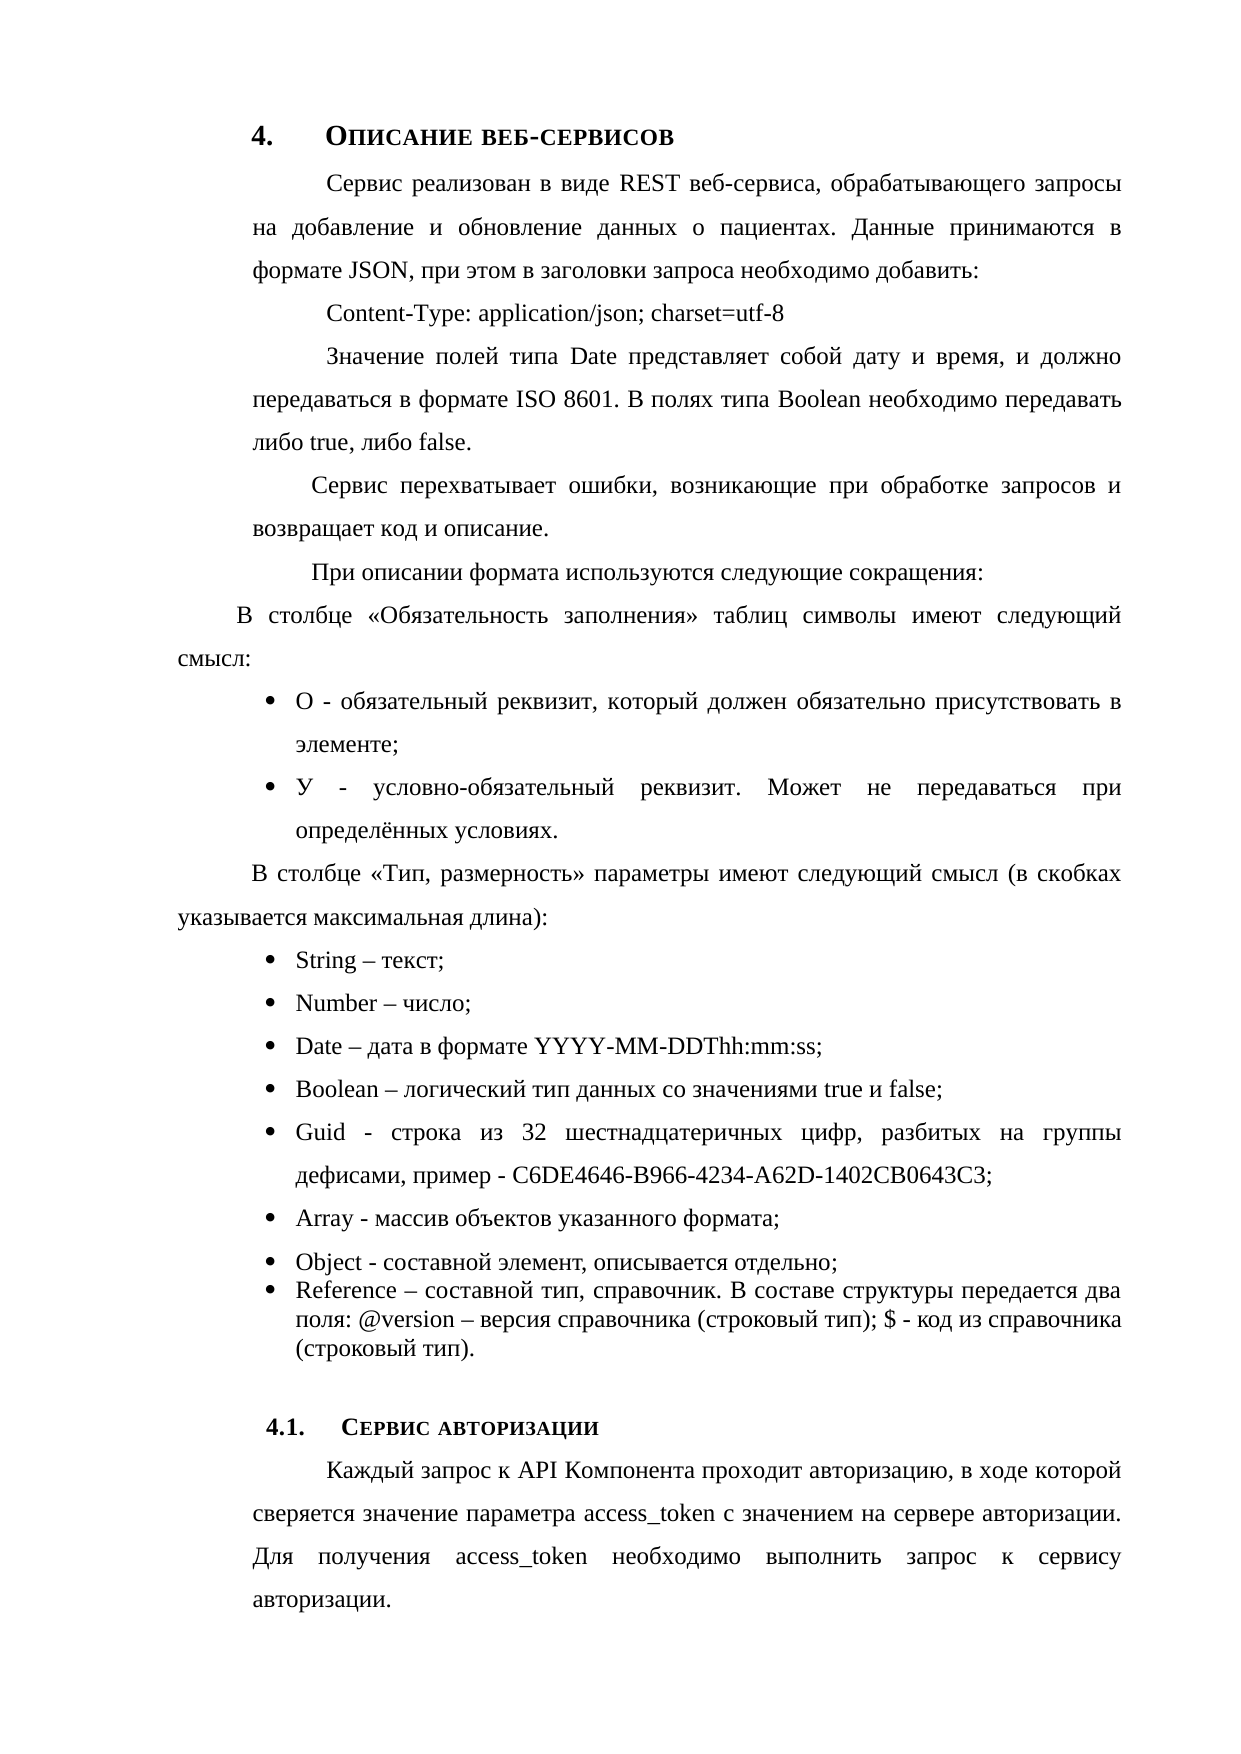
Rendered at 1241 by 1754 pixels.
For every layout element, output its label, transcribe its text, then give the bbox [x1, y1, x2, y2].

list String – текст; [266, 945, 1122, 973]
list В столбце «Обязательность заполнения» таблиц символы имеют следующий смысл: [177, 600, 1122, 672]
list Array - массив объектов указанного формата; [266, 1203, 1122, 1232]
subtitle Сервис авторизации [266, 1412, 1122, 1441]
text Сервис перехватывает ошибки, возникающие при обработке запросов и возвращает код и описание. [252, 470, 1122, 542]
list Boolean – логический тип данных со значениями true и false; [266, 1074, 1122, 1103]
list Number – число; [266, 988, 1122, 1017]
list О - обязательный реквизит, который должен обязательно присутствовать в элементе; [266, 686, 1122, 758]
list Object - составной элемент, описывается отдельно; [266, 1247, 1122, 1275]
list Date – дата в формате YYYY-MM-DDThh:mm:ss; [266, 1031, 1122, 1060]
text Каждый запрос к API Компонента проходит авторизацию, в ходе которой сверяется значение параметра access_token с значением на сервере авторизации. Для получения access_token необходимо выполнить запрос к сервису авторизации. [252, 1455, 1122, 1613]
text Сервис реализован в виде REST веб-сервиса, обрабатывающего запросы на добавление и обновление данных о пациентах. Данные принимаются в формате JSON, при этом в заголовки запроса необходимо добавить: [252, 168, 1122, 283]
text При описании формата используются следующие сокращения: [252, 557, 1122, 585]
text Значение полей типа Date представляет собой дату и время, и должно передаваться в формате ISO 8601. В полях типа Boolean необходимо передавать либо true, либо false. [252, 341, 1122, 456]
text Content-Type: application/json; charset=utf-8 [252, 298, 1122, 327]
list У - условно-обязательный реквизит. Может не передаваться при определённых условиях. [266, 772, 1122, 844]
list В столбце «Тип, размерность» параметры имеют следующий смысл (в скобках указывается максимальная длина): [177, 858, 1122, 930]
list Guid - строка из 32 шестнадцатеричных цифр, разбитых на группы дефисами, пример - C6DE4646-B966-4234-A62D-1402CB0643C3; [266, 1117, 1122, 1189]
subtitle Описание веб-сервисов [177, 118, 1122, 152]
list Reference – составной тип, справочник. В составе структуры передается два поля: @version – версия справочника (строковый тип); $ - код из справочника (строковый тип). [266, 1275, 1122, 1362]
